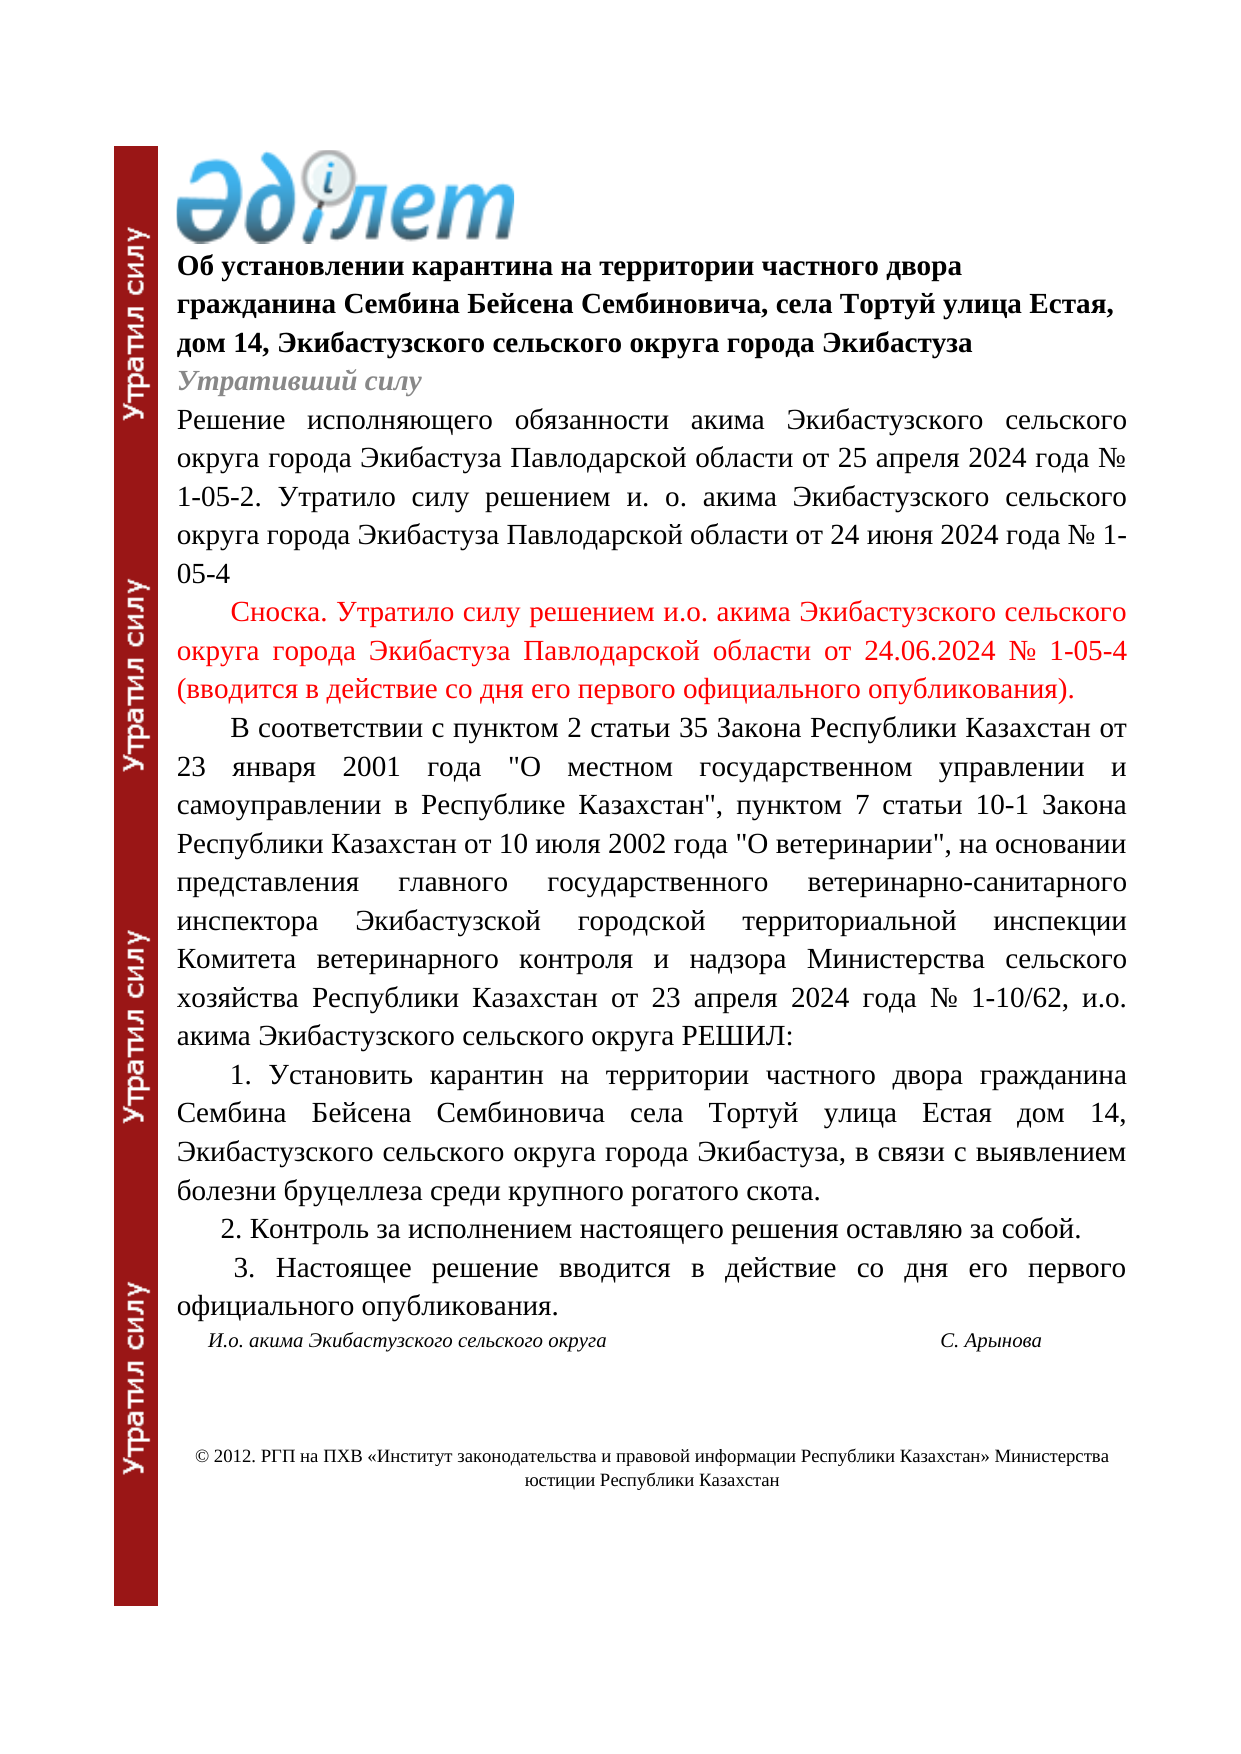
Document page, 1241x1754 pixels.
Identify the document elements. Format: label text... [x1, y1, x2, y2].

picture [114, 705, 158, 710]
text 3. Настоящее решение вводится в действие со дня его первого официального опубликования. [112, 1250, 1128, 1322]
table_header С. Арынова [939, 1327, 1240, 1358]
text © 2012. РГП на ПХВ «Институт законодательства и правовой информации Республики Казахстан» Министерства юстиции Республики Казахстан [112, 1444, 1128, 1491]
picture [114, 397, 158, 402]
table_header И.о. акима Экибастузского сельского округа [101, 1327, 939, 1358]
picture [114, 146, 158, 248]
picture [114, 1245, 158, 1250]
picture [114, 589, 158, 594]
picture [114, 1206, 158, 1211]
text Сноска. Утратило силу решением и.о. акима Экибастузского сельского округа города Экибастуза Павлодарской области от 24.06.2024 № 1-05-4 (вводится в действие со дня его первого официального опубликования). [112, 594, 1128, 705]
picture [114, 1052, 158, 1057]
text Утративший силу [112, 363, 1128, 397]
picture [114, 1358, 158, 1444]
text Об установлении карантина на территории частного двора гражданина Сембина Бейсена Сембиновича, села Тортуй улица Естая, дом 14, Экибастузского сельского округа города Экибастуза [112, 248, 1128, 358]
text В соответствии с пунктом 2 статьи 35 Закона Республики Казахстан от 23 января 2001 года "О местном государственном управлении и самоуправлении в Республике Казахстан", пунктом 7 статьи 10-1 Закона Республики Казахстан от 10 июля 2002 года "О ветеринарии", на основании представления главного государственного ветеринарно-санитарного инспектора Экибастузской городской территориальной инспекции Комитета ветеринарного контроля и надзора Министерства сельского хозяйства Республики Казахстан от 23 апреля 2024 года № 1-10/62, и.о. акима Экибастузского сельского округа РЕШИЛ: [112, 710, 1128, 1052]
picture [114, 1322, 158, 1327]
picture [114, 358, 158, 363]
picture [176, 150, 515, 244]
text Решение исполняющего обязанности акима Экибастузского сельского округа города Экибастуза Павлодарской области от 25 апреля 2024 года № 1-05-2. Утратило силу решением и. о. акима Экибастузского сельского округа города Экибастуза Павлодарской области от 24 июня 2024 года № 1-05-4 [112, 402, 1128, 589]
text 2. Контроль за исполнением настоящего решения оставляю за собой. [112, 1211, 1128, 1245]
picture [114, 1491, 158, 1606]
text 1. Установить карантин на территории частного двора гражданина Сембина Бейсена Сембиновича села Тортуй улица Естая дом 14, Экибастузского сельского округа города Экибастуза, в связи с выявлением болезни бруцеллеза среди крупного рогатого скота. [112, 1057, 1128, 1206]
